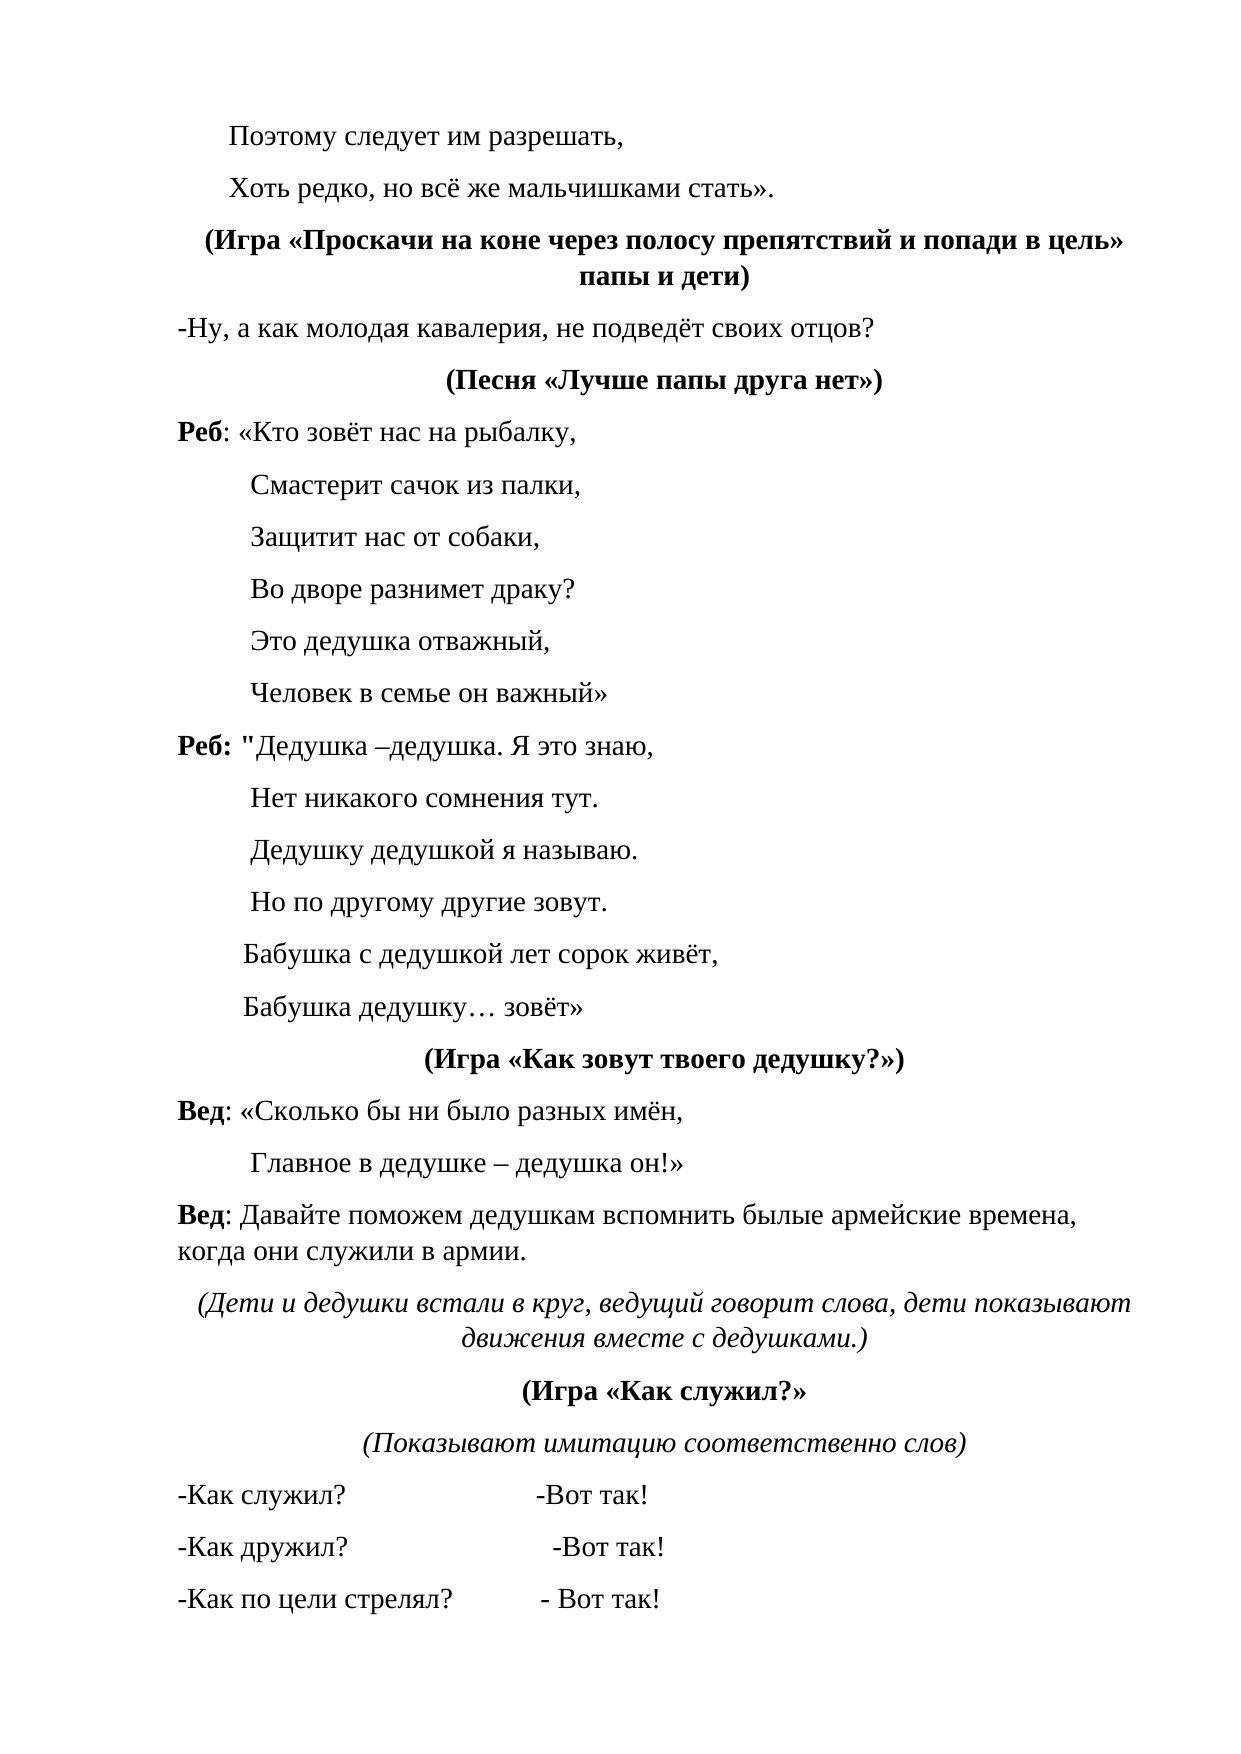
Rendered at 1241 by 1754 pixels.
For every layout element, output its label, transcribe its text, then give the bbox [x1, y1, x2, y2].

text Поэтому следует им разрешать, [177, 118, 1152, 152]
text Главное в дедушке – дедушка он!» [177, 1145, 1152, 1179]
text Бабушка дедушку… зовёт» [177, 989, 1152, 1022]
text Бабушка с дедушкой лет сорок живёт, [177, 936, 1152, 970]
text Смастерит сачок из палки, [177, 467, 1152, 500]
text (Показывают имитацию соответственно слов) [177, 1425, 1152, 1458]
text Нет никакого сомнения тут. [177, 780, 1152, 813]
text Реб: «Кто зовёт нас на рыбалку, [177, 414, 1152, 448]
text Вед: Давайте поможем дедушкам вспомнить былые армейские времена, когда они служили в армии. [177, 1197, 1152, 1266]
text (Песня «Лучше папы друга нет») [177, 362, 1152, 396]
text (Дети и дедушки встали в круг, ведущий говорит слова, дети показывают движения вместе с дедушками.) [177, 1285, 1152, 1354]
text Вед: «Сколько бы ни было разных имён, [177, 1093, 1152, 1127]
text Во дворе разнимет драку? [177, 571, 1152, 605]
text -Как служил? -Вот так! [177, 1477, 1152, 1511]
text -Как по цели стрелял? - Вот так! [177, 1582, 1152, 1615]
text -Ну, а как молодая кавалерия, не подведёт своих отцов? [177, 310, 1152, 344]
text Это дедушка отважный, [177, 623, 1152, 657]
text Дедушку дедушкой я называю. [177, 832, 1152, 866]
text Хоть редко, но всё же мальчишками стать». [177, 170, 1152, 204]
text Защитит нас от собаки, [177, 519, 1152, 552]
text Но по другому другие зовут. [177, 884, 1152, 918]
text Человек в семье он важный» [177, 676, 1152, 709]
text (Игра «Как служил?» [177, 1373, 1152, 1406]
text Реб: "Дедушка –дедушка. Я это знаю, [177, 728, 1152, 761]
text -Как дружил? -Вот так! [177, 1529, 1152, 1563]
text (Игра «Проскачи на коне через полосу препятствий и попади в цель» папы и дети) [177, 222, 1152, 292]
text (Игра «Как зовут твоего дедушку?») [177, 1041, 1152, 1074]
